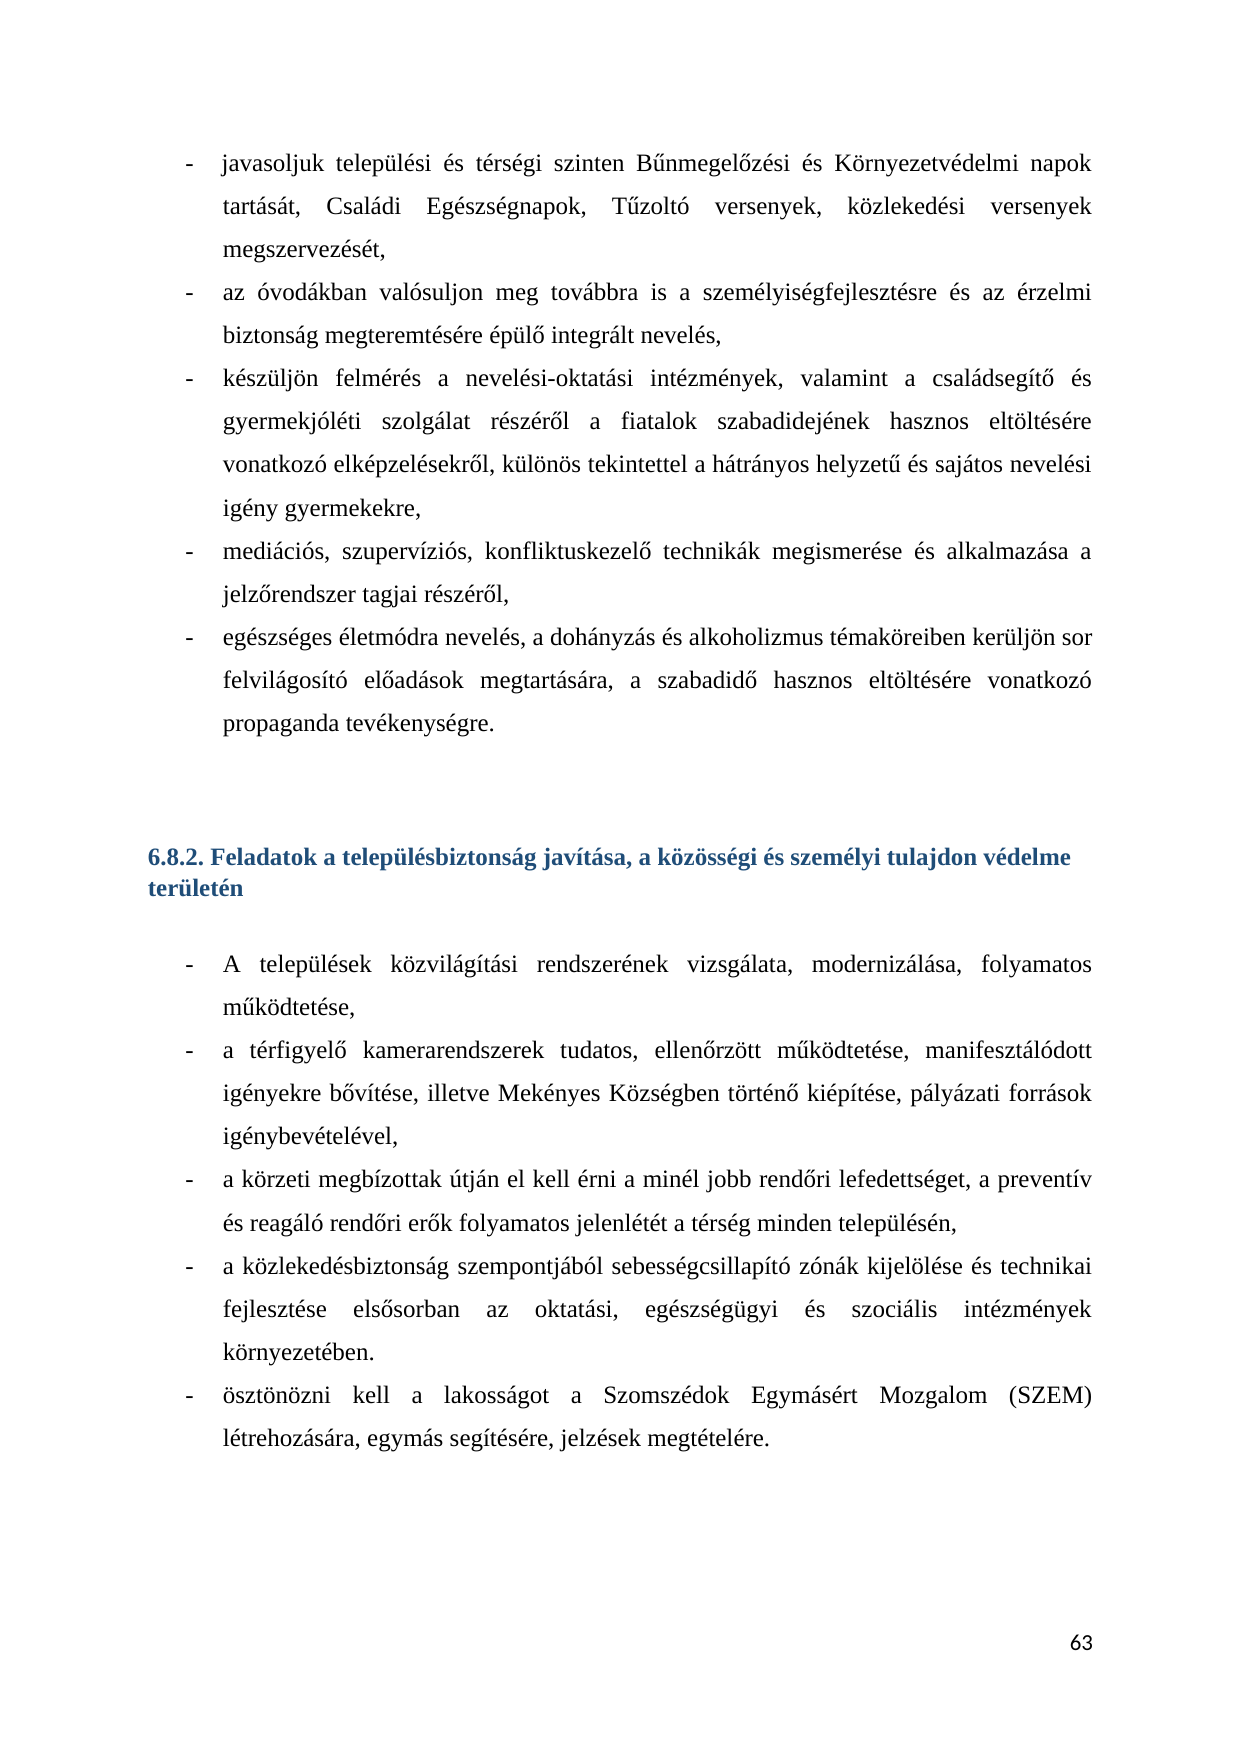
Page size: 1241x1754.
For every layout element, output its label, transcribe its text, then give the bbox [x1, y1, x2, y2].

list mediációs, szupervíziós, konfliktuskezelő technikák megismerése és alkalmazása a jelzőrendszer tagjai részéről, [185, 536, 1093, 608]
list ösztönözni kell a lakosságot a Szomszédok Egymásért Mozgalom (SZEM) létrehozására, egymás segítésére, jelzések megtételére. [185, 1380, 1093, 1452]
list A települések közvilágítási rendszerének vizsgálata, modernizálása, folyamatos működtetése, [185, 949, 1093, 1021]
list a körzeti megbízottak útján el kell érni a minél jobb rendőri lefedettséget, a preventív és reagáló rendőri erők folyamatos jelenlétét a térség minden településén, [185, 1164, 1093, 1236]
list egészséges életmódra nevelés, a dohányzás és alkoholizmus témaköreiben kerüljön sor felvilágosító előadások megtartására, a szabadidő hasznos eltöltésére vonatkozó propaganda tevékenységre. [185, 622, 1093, 737]
list a térfigyelő kamerarendszerek tudatos, ellenőrzött működtetése, manifesztálódott igényekre bővítése, illetve Mekényes Községben történő kiépítése, pályázati források igénybevételével, [185, 1035, 1093, 1150]
list készüljön felmérés a nevelési-oktatási intézmények, valamint a családsegítő és gyermekjóléti szolgálat részéről a fiatalok szabadidejének hasznos eltöltésére vonatkozó elképzelésekről, különös tekintettel a hátrányos helyzetű és sajátos nevelési igény gyermekekre, [185, 363, 1093, 521]
list az óvodákban valósuljon meg továbbra is a személyiségfejlesztésre és az érzelmi biztonság megteremtésére épülő integrált nevelés, [185, 277, 1093, 349]
list javasoljuk települési és térségi szinten Bűnmegelőzési és Környezetvédelmi napok tartását, Családi Egészségnapok, Tűzoltó versenyek, közlekedési versenyek megszervezését, [185, 148, 1093, 263]
list a közlekedésbiztonság szempontjából sebességcsillapító zónák kijelölése és technikai fejlesztése elsősorban az oktatási, egészségügyi és szociális intézmények környezetében. [185, 1251, 1093, 1366]
subtitle 6.8.2. Feladatok a településbiztonság javítása, a közösségi és személyi tulajdon védelme területén [148, 842, 1093, 902]
